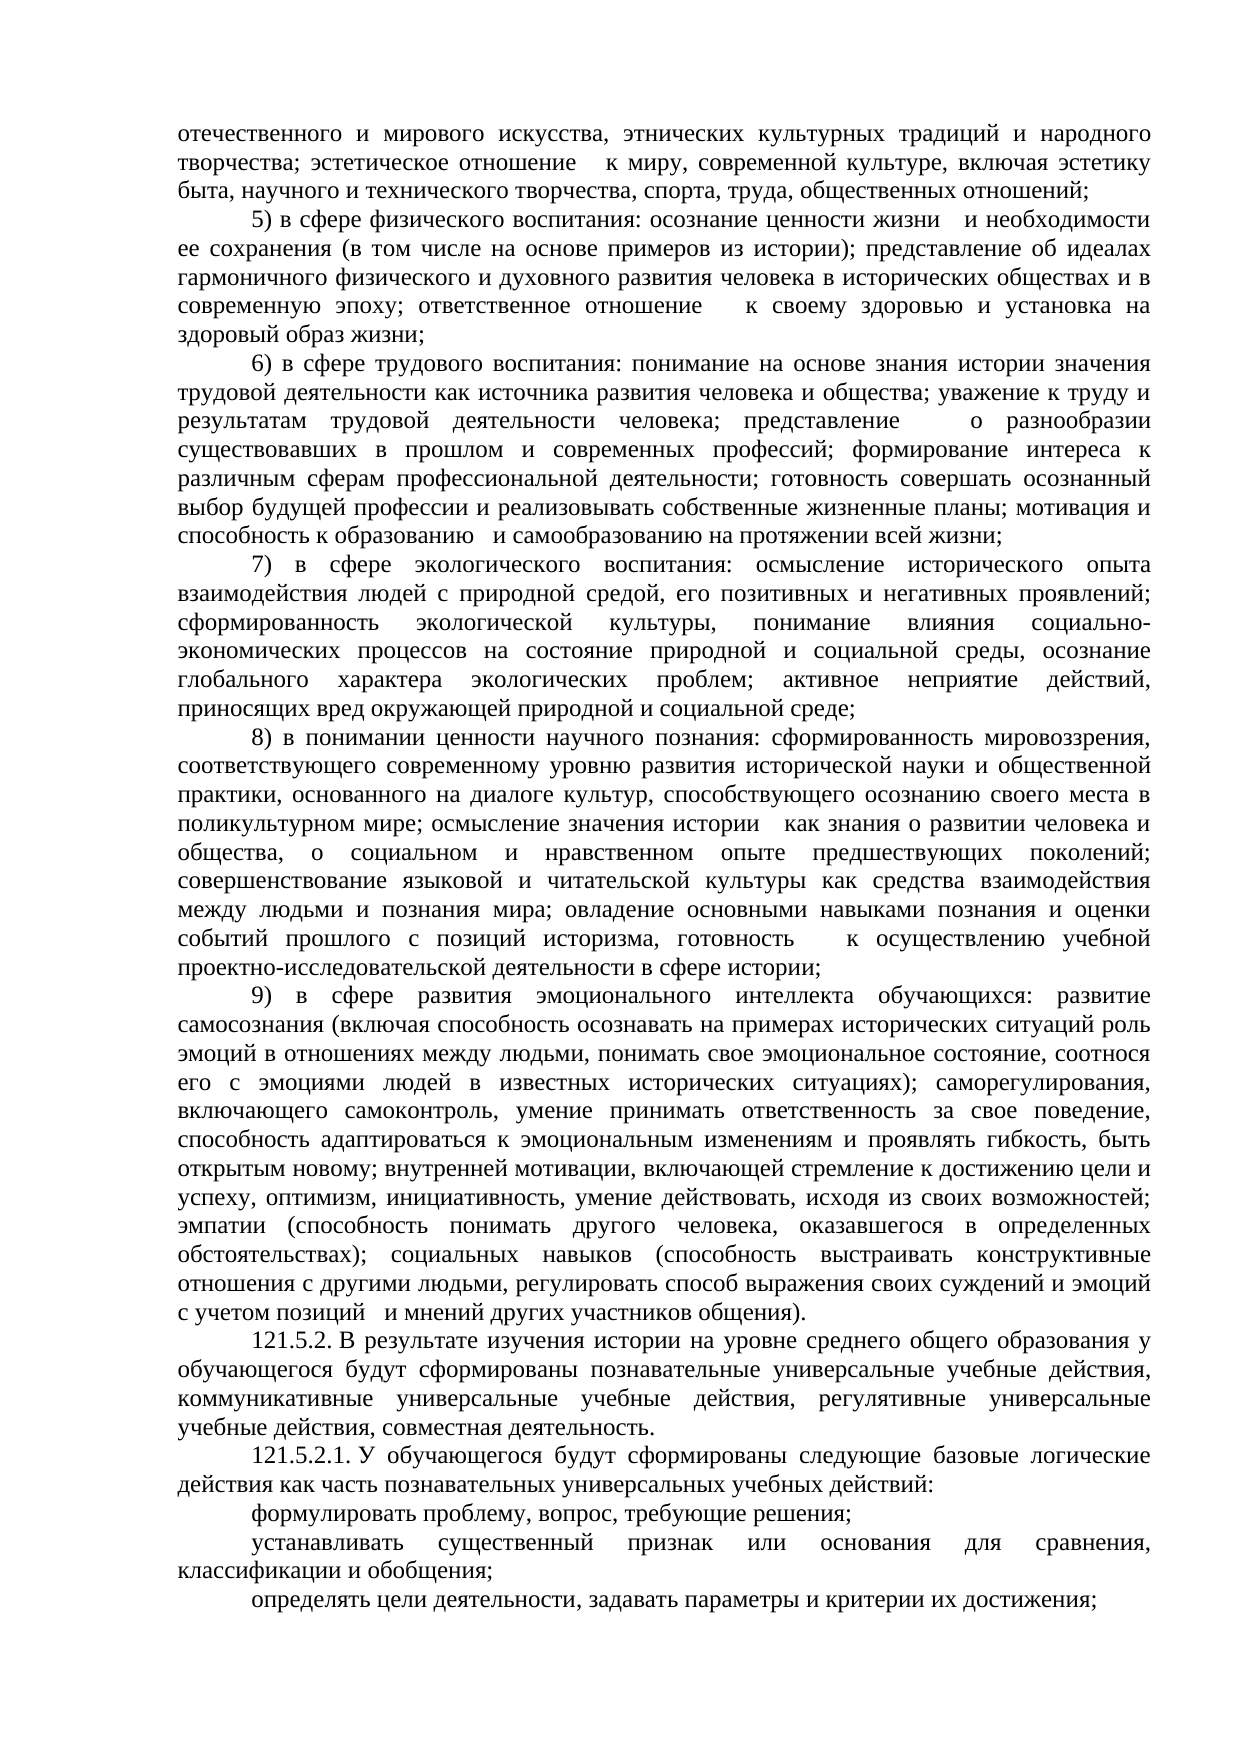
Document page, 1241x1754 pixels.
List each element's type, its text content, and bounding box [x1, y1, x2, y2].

text определять цели деятельности, задавать параметры и критерии их достижения; [177, 1584, 1152, 1613]
text 9) в сфере развития эмоционального интеллекта обучающихся: развитие самосознания (включая способность осознавать на примерах исторических ситуаций роль эмоций в отношениях между людьми, понимать свое эмоциональное состояние, соотнося его с эмоциями людей в известных исторических ситуациях); саморегулирования, включающего самоконтроль, умение принимать ответственность за свое поведение, способность адаптироваться к эмоциональным изменениям и проявлять гибкость, быть открытым новому; внутренней мотивации, включающей стремление к достижению цели и успеху, оптимизм, инициативность, умение действовать, исходя из своих возможностей; эмпатии (способность понимать другого человека, оказавшегося в определенных обстоятельствах); социальных навыков (способность выстраивать конструктивные отношения с другими людьми, регулировать способ выражения своих суждений и эмоций с учетом позиций и мнений других участников общения). [177, 981, 1152, 1326]
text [177, 118, 1152, 204]
text 6) в сфере трудового воспитания: понимание на основе знания истории значения трудовой деятельности как источника развития человека и общества; уважение к труду и результатам трудовой деятельности человека; представление о разнообразии существовавших в прошлом и современных профессий; формирование интереса к различным сферам профессиональной деятельности; готовность совершать осознанный выбор будущей профессии и реализовывать собственные жизненные планы; мотивация и способность к образованию и самообразованию на протяжении всей жизни; [177, 348, 1152, 549]
text формулировать проблему, вопрос, требующие решения; [177, 1498, 1152, 1527]
text 121.5.2.1. У обучающегося будут сформированы следующие базовые логические действия как часть познавательных универсальных учебных действий: [177, 1441, 1152, 1498]
text 5) в сфере физического воспитания: осознание ценности жизни и необходимости ее сохранения (в том числе на основе примеров из истории); представление об идеалах гармоничного физического и духовного развития человека в исторических обществах и в современную эпоху; ответственное отношение к своему здоровью и установка на здоровый образ жизни; [177, 204, 1152, 348]
text 121.5.2. В результате изучения истории на уровне среднего общего образования у обучающегося будут сформированы познавательные универсальные учебные действия, коммуникативные универсальные учебные действия, регулятивные универсальные учебные действия, совместная деятельность. [177, 1326, 1152, 1441]
text устанавливать существенный признак или основания для сравнения, классификации и обобщения; [177, 1527, 1152, 1584]
text 8) в понимании ценности научного познания: сформированность мировоззрения, соответствующего современному уровню развития исторической науки и общественной практики, основанного на диалоге культур, способствующего осознанию своего места в поликультурном мире; осмысление значения истории как знания о развитии человека и общества, о социальном и нравственном опыте предшествующих поколений; совершенствование языковой и читательской культуры как средства взаимодействия между людьми и познания мира; овладение основными навыками познания и оценки событий прошлого с позиций историзма, готовность к осуществлению учебной проектно-исследовательской деятельности в сфере истории; [177, 722, 1152, 981]
text 7) в сфере экологического воспитания: осмысление исторического опыта взаимодействия людей с природной средой, его позитивных и негативных проявлений; сформированность экологической культуры, понимание влияния социально-экономических процессов на состояние природной и социальной среды, осознание глобального характера экологических проблем; активное неприятие действий, приносящих вред окружающей природной и социальной среде; [177, 549, 1152, 722]
